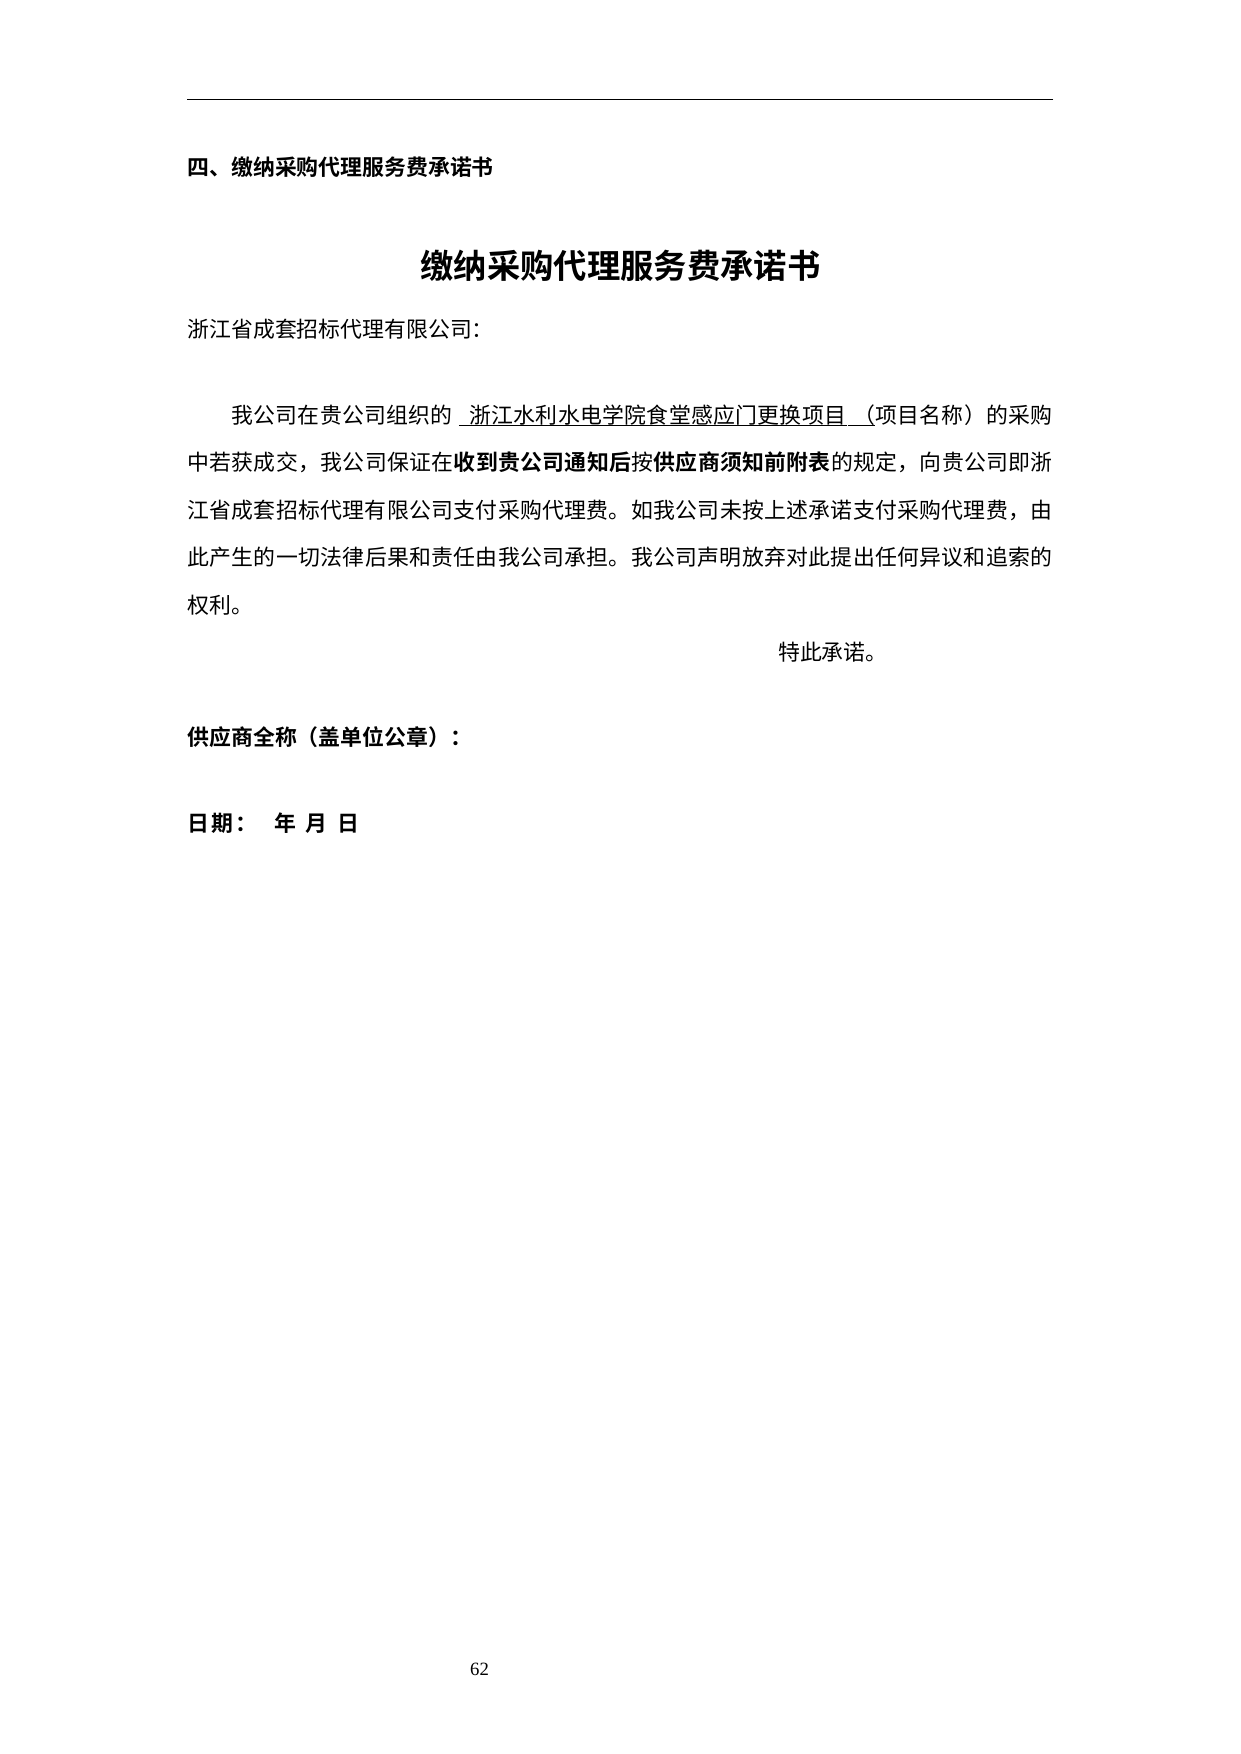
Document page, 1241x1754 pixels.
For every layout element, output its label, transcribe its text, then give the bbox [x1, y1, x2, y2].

text 浙江省成套招标代理有限公司： [187, 312, 1053, 344]
text 日期： 年 月 日 [187, 806, 1053, 837]
text 供应商全称（盖单位公章）： [187, 720, 1053, 752]
text 缴纳采购代理服务费承诺书 [187, 240, 1053, 288]
text 我公司在贵公司组织的 浙江水利水电学院食堂感应门更换项目 （项目名称）的采购中若获成交，我公司保证在收到贵公司通知后按供应商须知前附表的规定，向贵公司即浙江省成套招标代理有限公司支付采购代理费。如我公司未按上述承诺支付采购代理费，由此产生的一切法律后果和责任由我公司承担。我公司声明放弃对此提出任何异议和追索的权利。 [187, 398, 1053, 619]
text 四、缴纳采购代理服务费承诺书 [187, 150, 1053, 182]
text 特此承诺。 [734, 635, 1053, 667]
